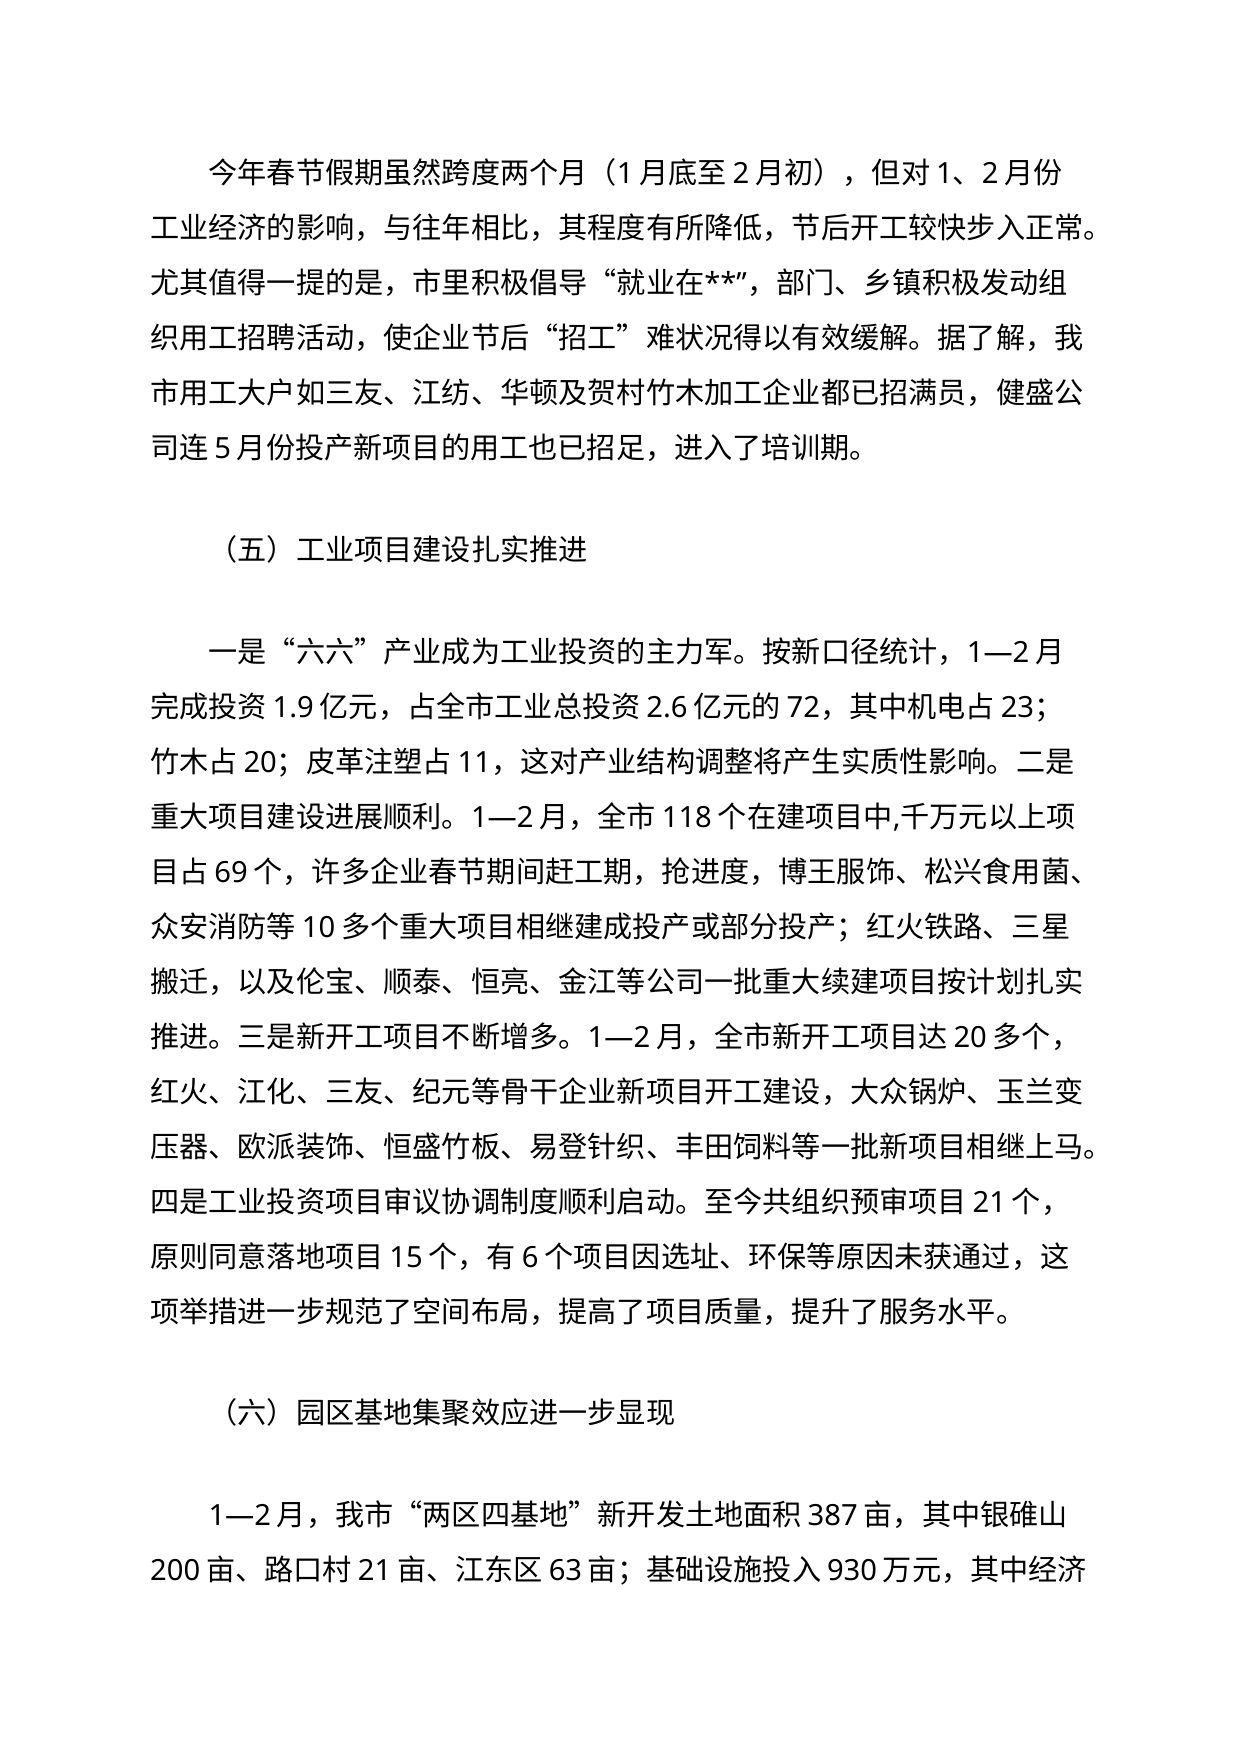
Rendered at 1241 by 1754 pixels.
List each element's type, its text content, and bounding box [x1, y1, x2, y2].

text （六）园区基地集聚效应进一步显现 [150, 1390, 1090, 1432]
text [150, 1492, 1090, 1589]
text 今年春节假期虽然跨度两个月（1月底至2月初），但对1、2月份工业经济的影响，与往年相比，其程度有所降低，节后开工较快步入正常。尤其值得一提的是，市里积极倡导“就业在**”，部门、乡镇积极发动组织用工招聘活动，使企业节后“招工”难状况得以有效缓解。据了解，我市用工大户如三友、江纺、华顿及贺村竹木加工企业都已招满员，健盛公司连5月份投产新项目的用工也已招足，进入了培训期。 [150, 150, 1090, 467]
text 一是“六六”产业成为工业投资的主力军。按新口径统计，1—2月完成投资1.9亿元，占全市工业总投资2.6亿元的72，其中机电占23；竹木占20；皮革注塑占11，这对产业结构调整将产生实质性影响。二是重大项目建设进展顺利。1—2月，全市118个在建项目中,千万元以上项目占69个，许多企业春节期间赶工期，抢进度，博王服饰、松兴食用菌、众安消防等10多个重大项目相继建成投产或部分投产；红火铁路、三星搬迁，以及伦宝、顺泰、恒亮、金江等公司一批重大续建项目按计划扎实推进。三是新开工项目不断增多。1—2月，全市新开工项目达20多个，红火、江化、三友、纪元等骨干企业新项目开工建设，大众锅炉、玉兰变压器、欧派装饰、恒盛竹板、易登针织、丰田饲料等一批新项目相继上马。四是工业投资项目审议协调制度顺利启动。至今共组织预审项目21个，原则同意落地项目15个，有6个项目因选址、环保等原因未获通过，这项举措进一步规范了空间布局，提高了项目质量，提升了服务水平。 [150, 628, 1090, 1330]
text （五）工业项目建设扎实推进 [150, 527, 1090, 569]
